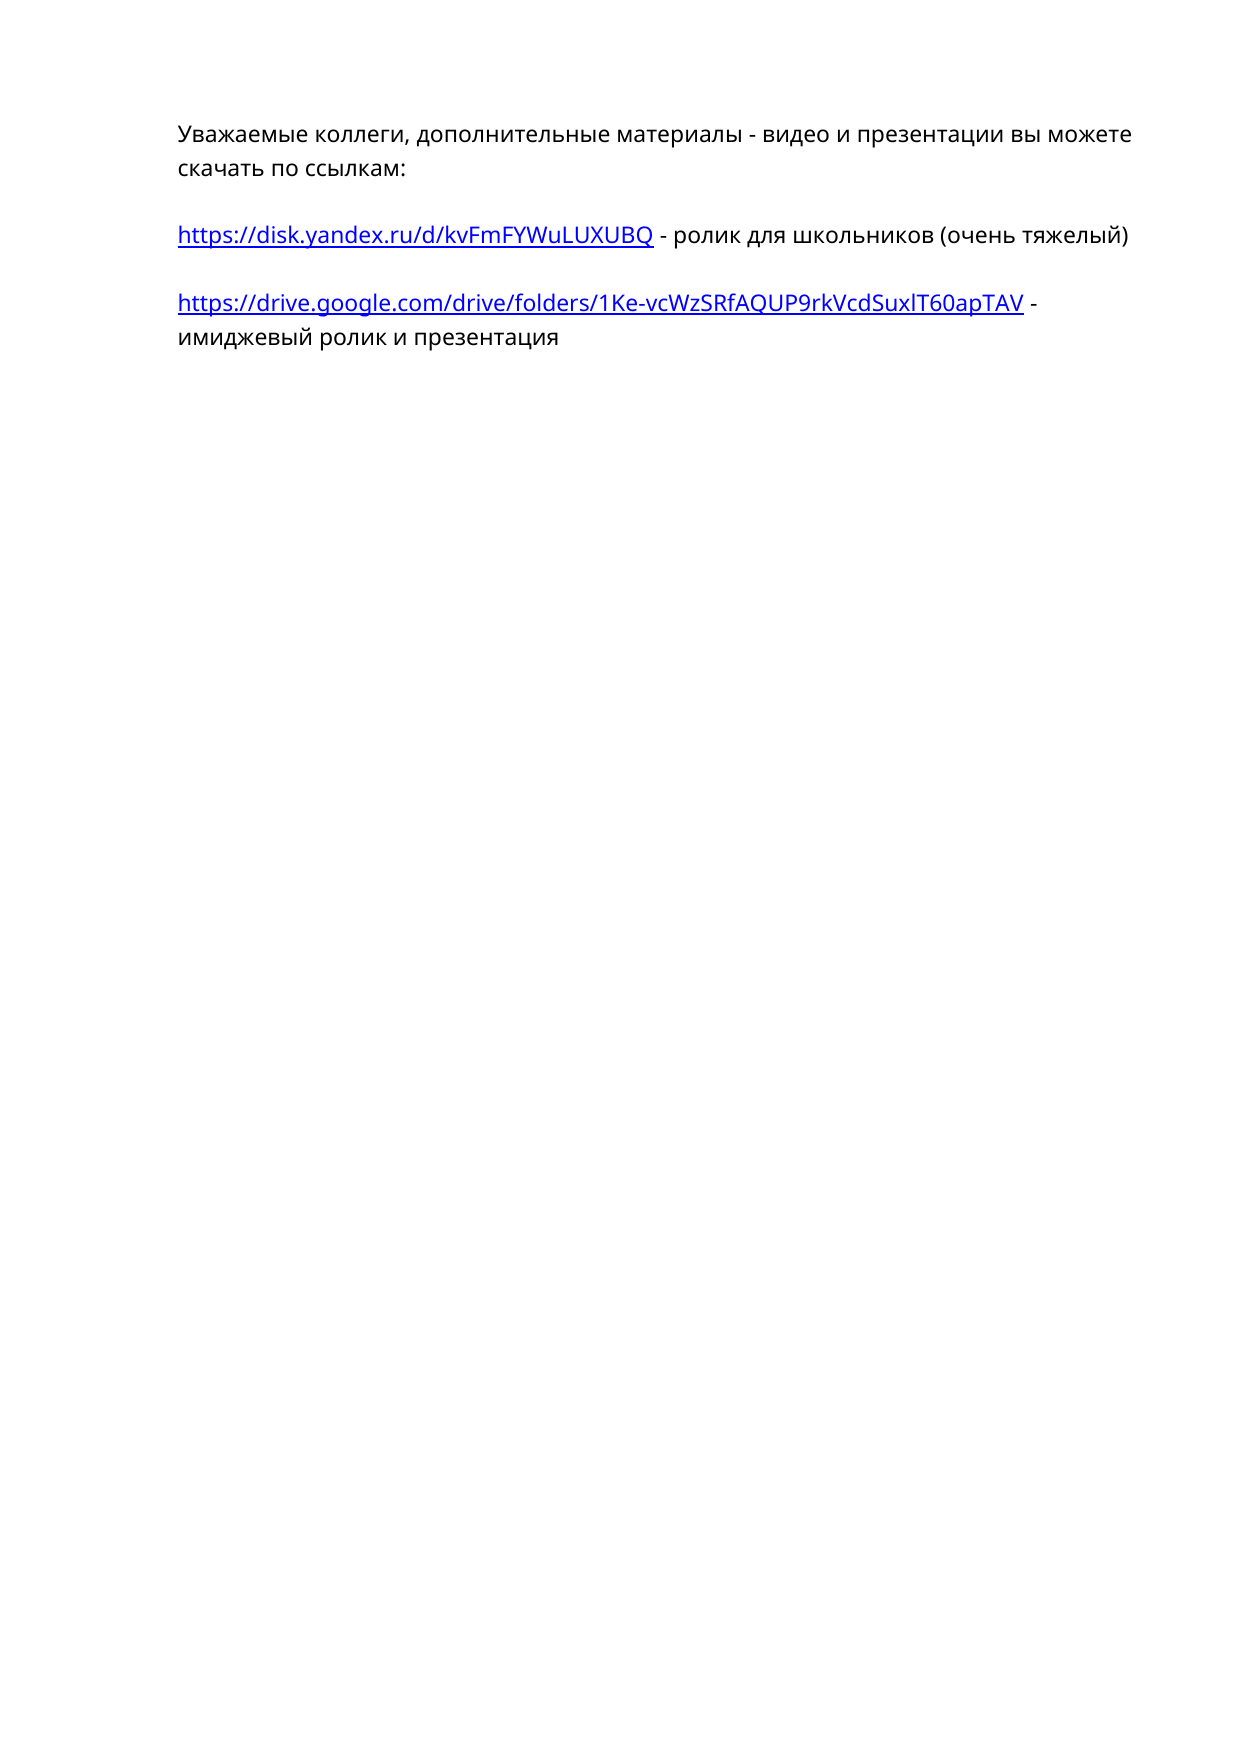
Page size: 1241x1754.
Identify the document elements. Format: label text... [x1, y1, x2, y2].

text Уважаемые коллеги, дополнительные материалы - видео и презентации вы можете скачать по ссылкам: https://disk.yandex.ru/d/kvFmFYWuLUXUBQ - ролик для школьников (очень тяжелый) https://drive.google.com/drive/folders/1Ke-vcWzSRfAQUP9rkVcdSuxlT60apTAV - имиджевый ролик и презентация [177, 118, 1152, 352]
